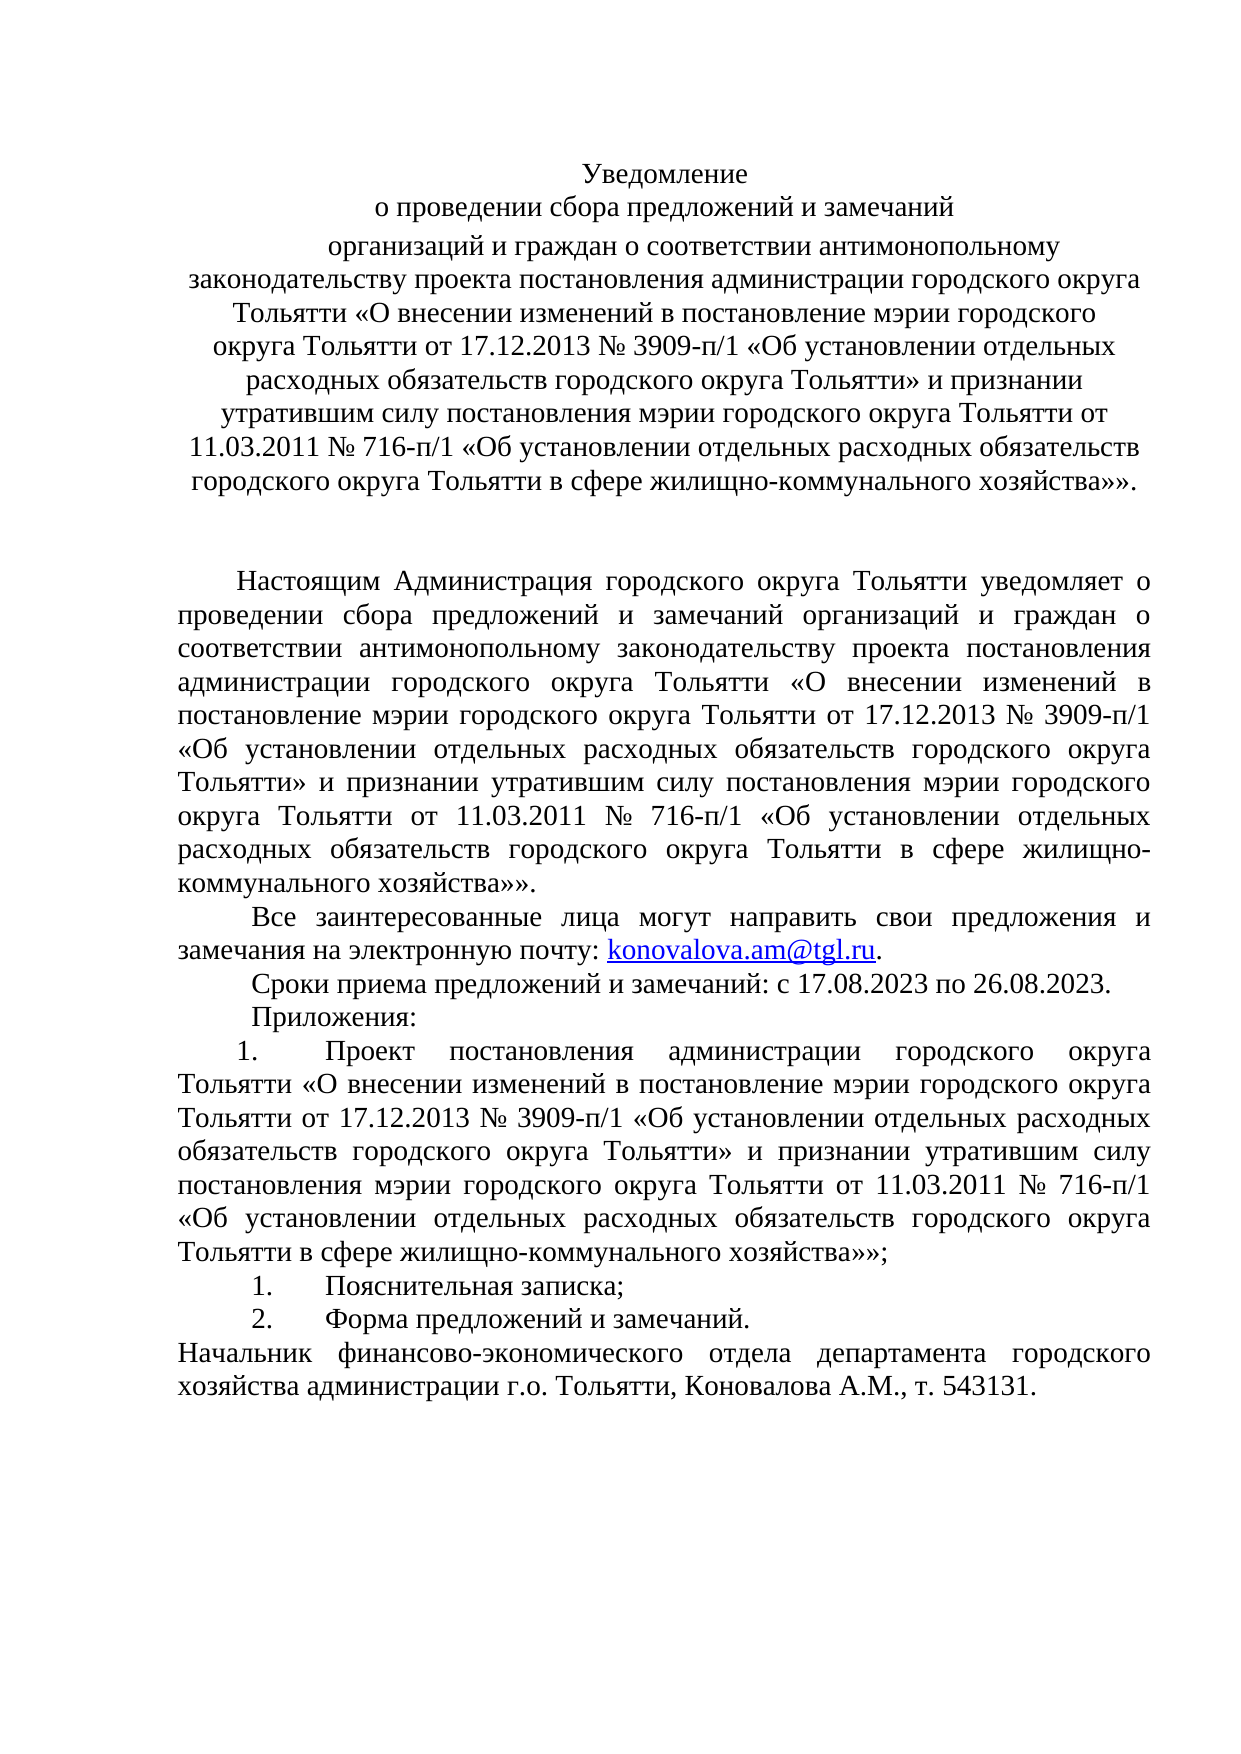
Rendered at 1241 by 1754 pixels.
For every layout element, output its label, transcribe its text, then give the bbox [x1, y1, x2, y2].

list Проект постановления администрации городского округа Тольятти «О внесении изменений в постановление мэрии городского округа Тольятти от 17.12.2013 № 3909-п/1 «Об установлении отдельных расходных обязательств городского округа Тольятти» и признании утратившим силу постановления мэрии городского округа Тольятти от 11.03.2011 № 716-п/1 «Об установлении отдельных расходных обязательств городского округа Тольятти в сфере жилищно-коммунального хозяйства»»; [177, 1033, 1152, 1268]
text округа Тольятти от 17.12.2013 № 3909-п/1 «Об установлении отдельных расходных обязательств городского округа Тольятти» и признании утратившим силу постановления мэрии городского округа Тольятти от 11.03.2011 № 716-п/1 «Об установлении отдельных расходных обязательств городского округа Тольятти в сфере жилищно-коммунального хозяйства»». [177, 328, 1152, 496]
text Настоящим Администрация городского округа Тольятти уведомляет о проведении сбора предложений и замечаний организаций и граждан о соответствии антимонопольному законодательству проекта постановления администрации городского округа Тольятти «О внесении изменений в постановление мэрии городского округа Тольятти от 17.12.2013 № 3909-п/1 «Об установлении отдельных расходных обязательств городского округа Тольятти» и признании утратившим силу постановления мэрии городского округа Тольятти от 11.03.2011 № 716-п/1 «Об установлении отдельных расходных обязательств городского округа Тольятти в сфере жилищно-коммунального хозяйства»». [177, 563, 1152, 899]
text Начальник финансово-экономического отдела департамента городского хозяйства администрации г.о. Тольятти, Коновалова А.М., т. 543131. [177, 1335, 1152, 1402]
text Уведомление [177, 156, 1152, 189]
text о проведении сбора предложений и замечаний [177, 189, 1152, 223]
text Сроки приема предложений и замечаний: с 17.08.2023 по 26.08.2023. [177, 966, 1152, 999]
text организаций и граждан о соответствии антимонопольному законодательству проекта постановления администрации городского округа Тольятти «О внесении изменений в постановление мэрии городского [177, 228, 1152, 328]
list Пояснительная записка; [177, 1268, 1152, 1301]
text Приложения: [177, 999, 1152, 1033]
list Форма предложений и замечаний. [177, 1301, 1152, 1335]
text Все заинтересованные лица могут направить свои предложения и замечания на электронную почту: konovalova.am@tgl.ru. [177, 899, 1152, 966]
